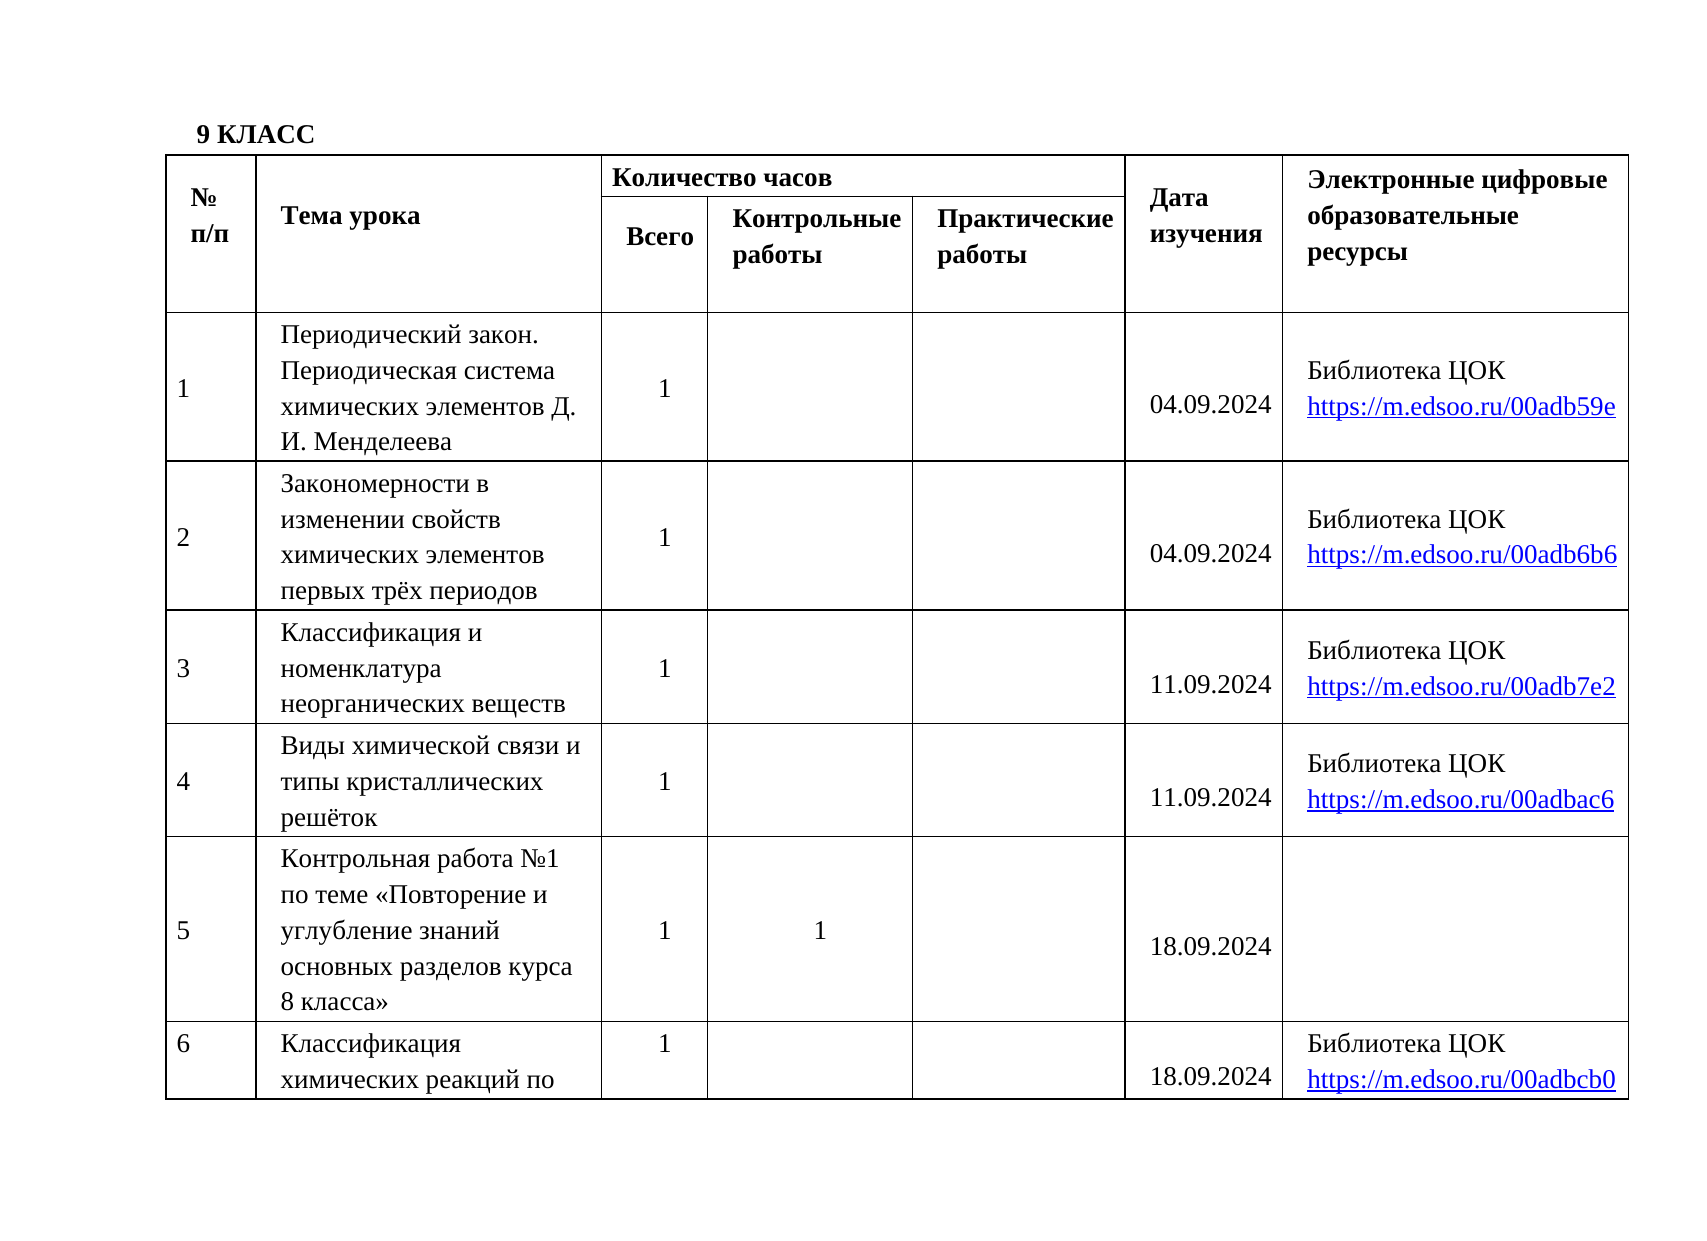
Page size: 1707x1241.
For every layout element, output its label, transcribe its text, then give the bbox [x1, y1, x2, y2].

table_cell 6 [167, 1022, 255, 1098]
table_cell 1 [602, 724, 707, 836]
table_cell Закономерности в изменении свойств химических элементов первых трёх периодов [257, 462, 601, 609]
table_cell [913, 724, 1124, 836]
table_cell Контрольная работа №1 по теме «Повторение и углубление знаний основных разделов курса 8 класса» [257, 837, 601, 1021]
table_cell [1283, 837, 1628, 1021]
table_cell Контрольные работы [708, 197, 912, 311]
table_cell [257, 1022, 601, 1098]
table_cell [1283, 1022, 1628, 1098]
table_cell Периодический закон. Периодическая система химических элементов Д. И. Менделеева [257, 313, 601, 460]
table_cell 04.09.2024 [1126, 462, 1282, 609]
table_cell 04.09.2024 [1126, 313, 1282, 460]
table_cell 2 [167, 462, 255, 609]
table_cell 1 [602, 1022, 707, 1098]
table_cell 5 [167, 837, 255, 1021]
table_cell 1 [602, 313, 707, 460]
table_header Тема урока [257, 156, 601, 311]
table_cell 1 [602, 611, 707, 723]
table_cell 18.09.2024 [1126, 1022, 1282, 1098]
table_cell 1 [708, 837, 912, 1021]
table_cell 11.09.2024 [1126, 611, 1282, 723]
table_cell [708, 1022, 912, 1098]
table_cell Всего [602, 197, 707, 311]
table_cell [913, 611, 1124, 723]
table_cell Библиотека ЦОК https://m.edsoo.ru/00adb6b6 [1283, 462, 1628, 609]
table_cell Библиотека ЦОК https://m.edsoo.ru/00adb59e [1283, 313, 1628, 460]
table_cell Практические работы [913, 197, 1124, 311]
table_cell [708, 313, 912, 460]
table_cell Виды химической связи и типы кристаллических решёток [257, 724, 601, 836]
text 9 КЛАСС [190, 118, 1618, 149]
table_cell 1 [602, 837, 707, 1021]
table_header Количество часов [602, 156, 1124, 196]
table_cell [913, 1022, 1124, 1098]
table_header № п/п [167, 156, 255, 311]
table_header Дата изучения [1126, 156, 1282, 311]
table_cell 11.09.2024 [1126, 724, 1282, 836]
table_header Электронные цифровые образовательные ресурсы [1283, 156, 1628, 311]
table_cell 1 [167, 313, 255, 460]
table_cell [913, 313, 1124, 460]
table_cell Библиотека ЦОК https://m.edsoo.ru/00adbac6 [1283, 724, 1628, 836]
table_cell [913, 837, 1124, 1021]
table_cell 4 [167, 724, 255, 836]
table_cell [913, 462, 1124, 609]
table_cell [708, 724, 912, 836]
table_cell Классификация и номенклатура неорганических веществ [257, 611, 601, 723]
table_cell 3 [167, 611, 255, 723]
table_cell 18.09.2024 [1126, 837, 1282, 1021]
table_cell 1 [602, 462, 707, 609]
table_cell [708, 611, 912, 723]
table_cell Библиотека ЦОК https://m.edsoo.ru/00adb7e2 [1283, 611, 1628, 723]
table_cell [708, 462, 912, 609]
